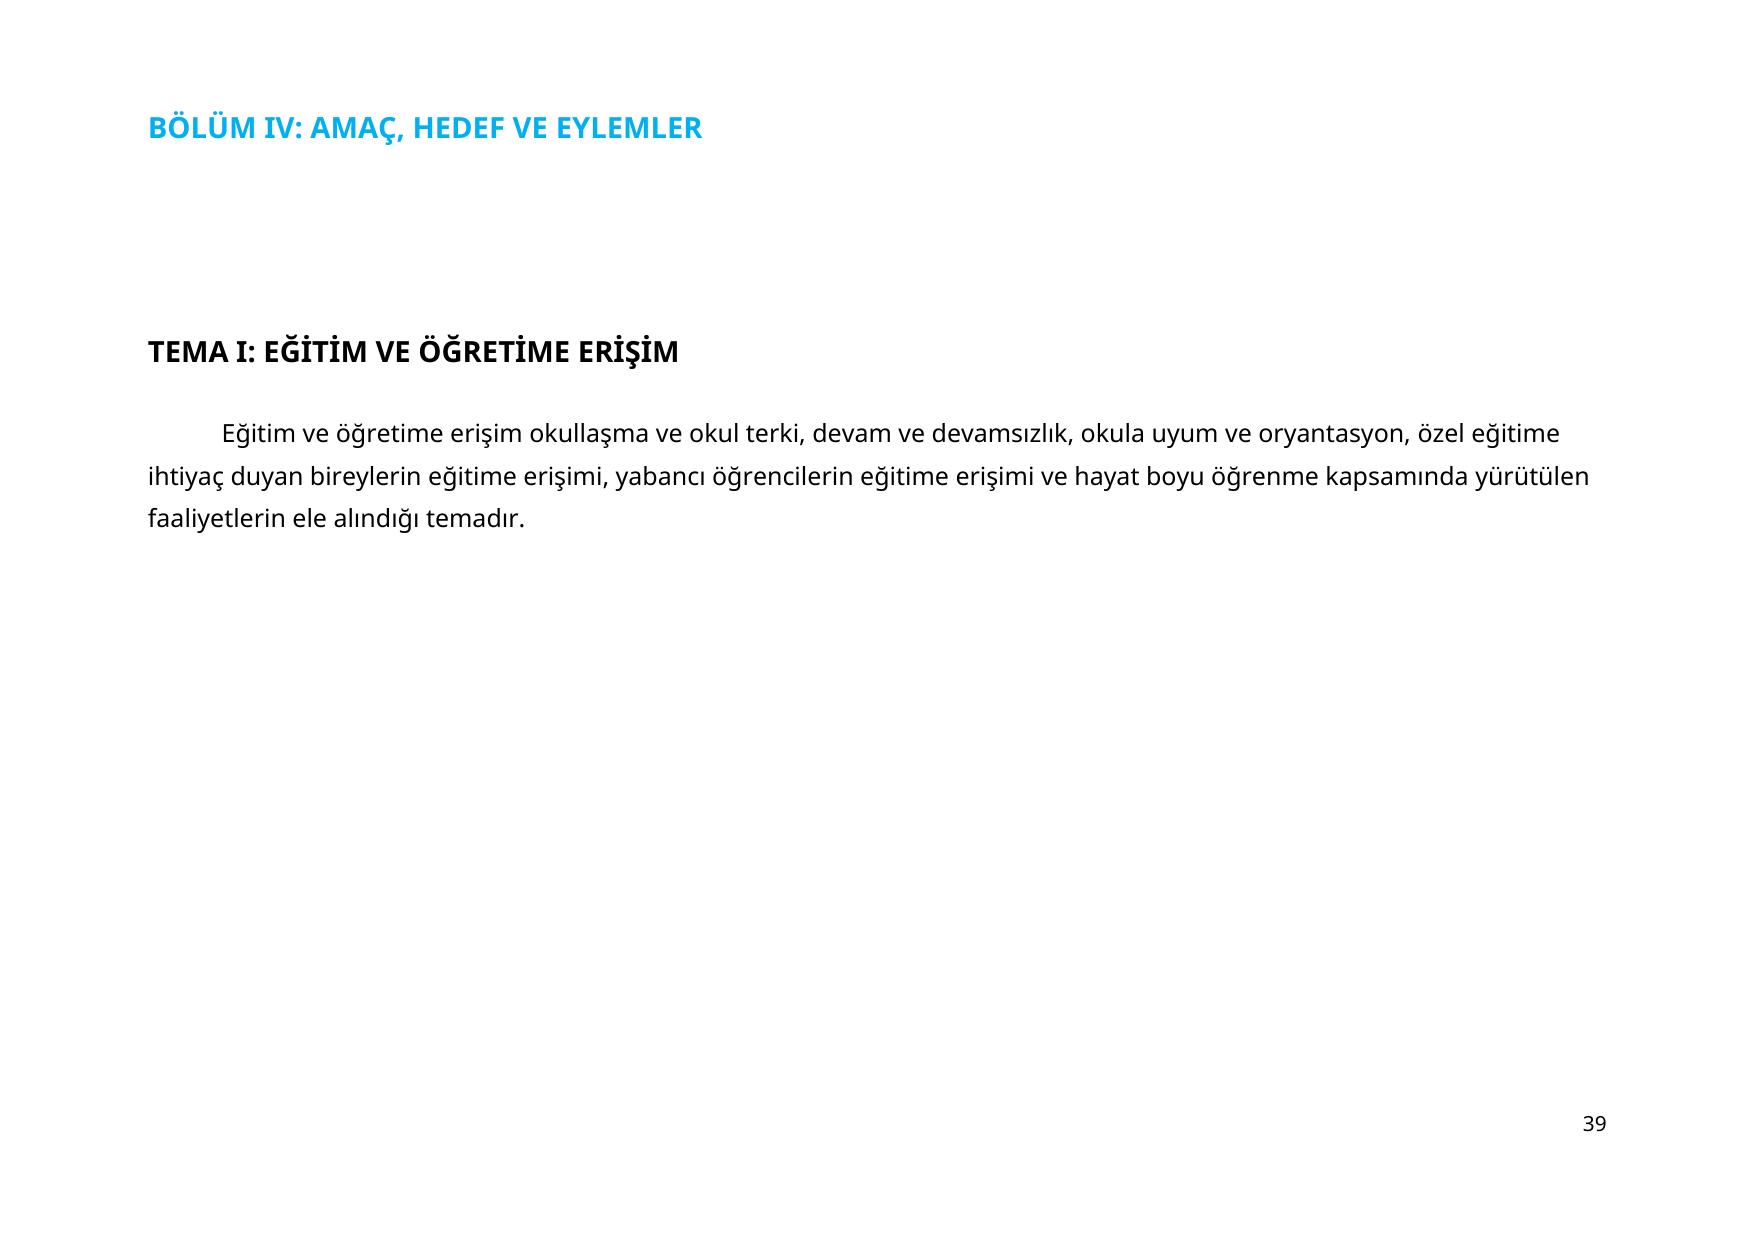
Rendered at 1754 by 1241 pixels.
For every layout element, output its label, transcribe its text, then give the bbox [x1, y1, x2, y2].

text Eğitim ve öğretime erişim okullaşma ve okul terki, devam ve devamsızlık, okula uyum ve oryantasyon, özel eğitime ihtiyaç duyan bireylerin eğitime erişimi, yabancı öğrencilerin eğitime erişimi ve hayat boyu öğrenme kapsamında yürütülen faaliyetlerin ele alındığı temadır. [148, 416, 1606, 535]
subtitle BÖLÜM IV: AMAÇ, HEDEF VE EYLEMLER [148, 108, 1606, 147]
subtitle TEMA I: EĞİTİM VE ÖĞRETİME ERİŞİM [148, 331, 1606, 371]
